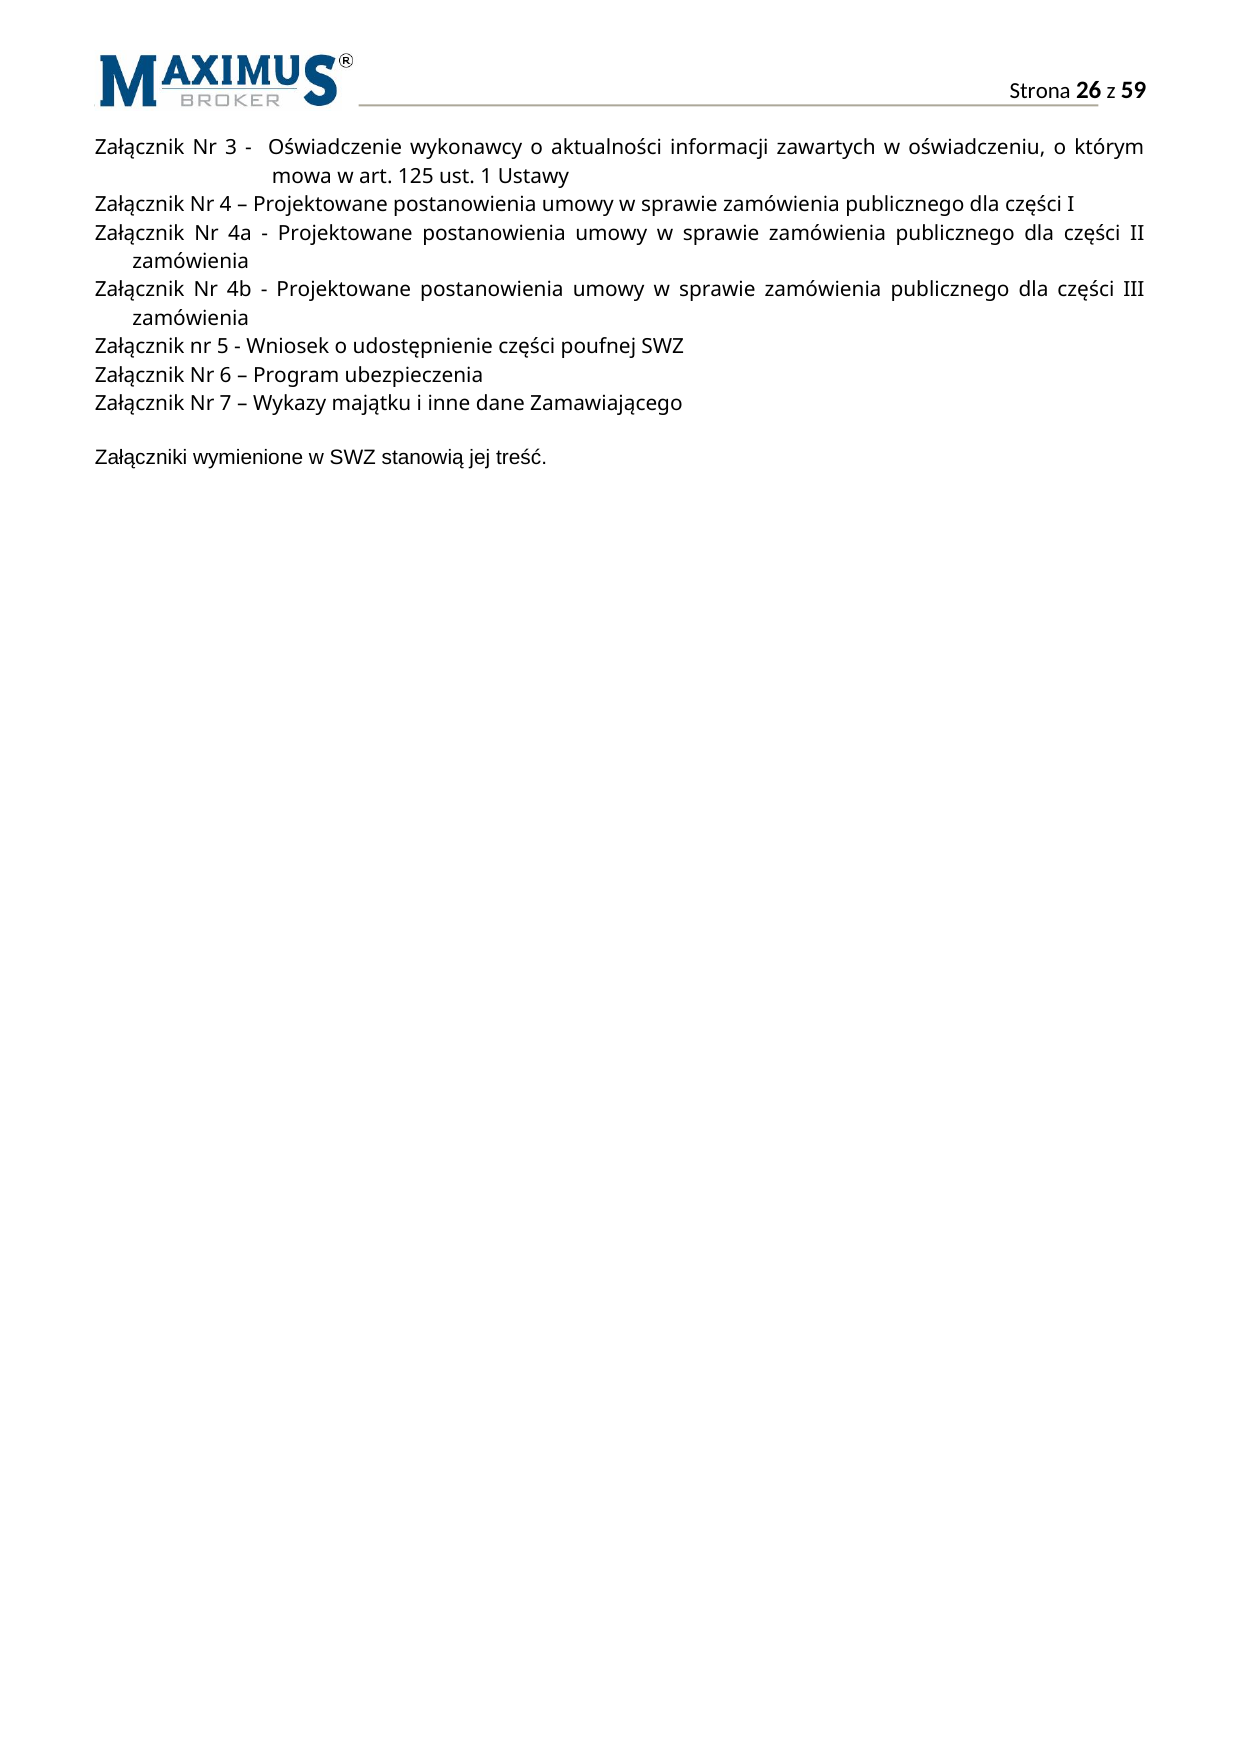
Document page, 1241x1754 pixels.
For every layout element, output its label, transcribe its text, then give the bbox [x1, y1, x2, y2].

text Załącznik Nr 7 – Wykazy majątku i inne dane Zamawiającego [94, 388, 1146, 417]
text Załączniki wymienione w SWZ stanowią jej treść. [94, 445, 1146, 469]
text Załącznik Nr 6 – Program ubezpieczenia [94, 360, 1146, 388]
text Załącznik Nr 3 - Oświadczenie wykonawcy o aktualności informacji zawartych w oświadczeniu, o którym mowa w art. 125 ust. 1 Ustawy [94, 132, 1146, 189]
text Załącznik Nr 4b - Projektowane postanowienia umowy w sprawie zamówienia publicznego dla części III zamówienia [94, 274, 1146, 331]
text Załącznik Nr 4a - Projektowane postanowienia umowy w sprawie zamówienia publicznego dla części II zamówienia [94, 218, 1146, 274]
text Załącznik nr 5 - Wniosek o udostępnienie części poufnej SWZ [94, 331, 1146, 360]
text Załącznik Nr 4 – Projektowane postanowienia umowy w sprawie zamówienia publicznego dla części I [94, 189, 1146, 218]
picture [94, 50, 359, 111]
